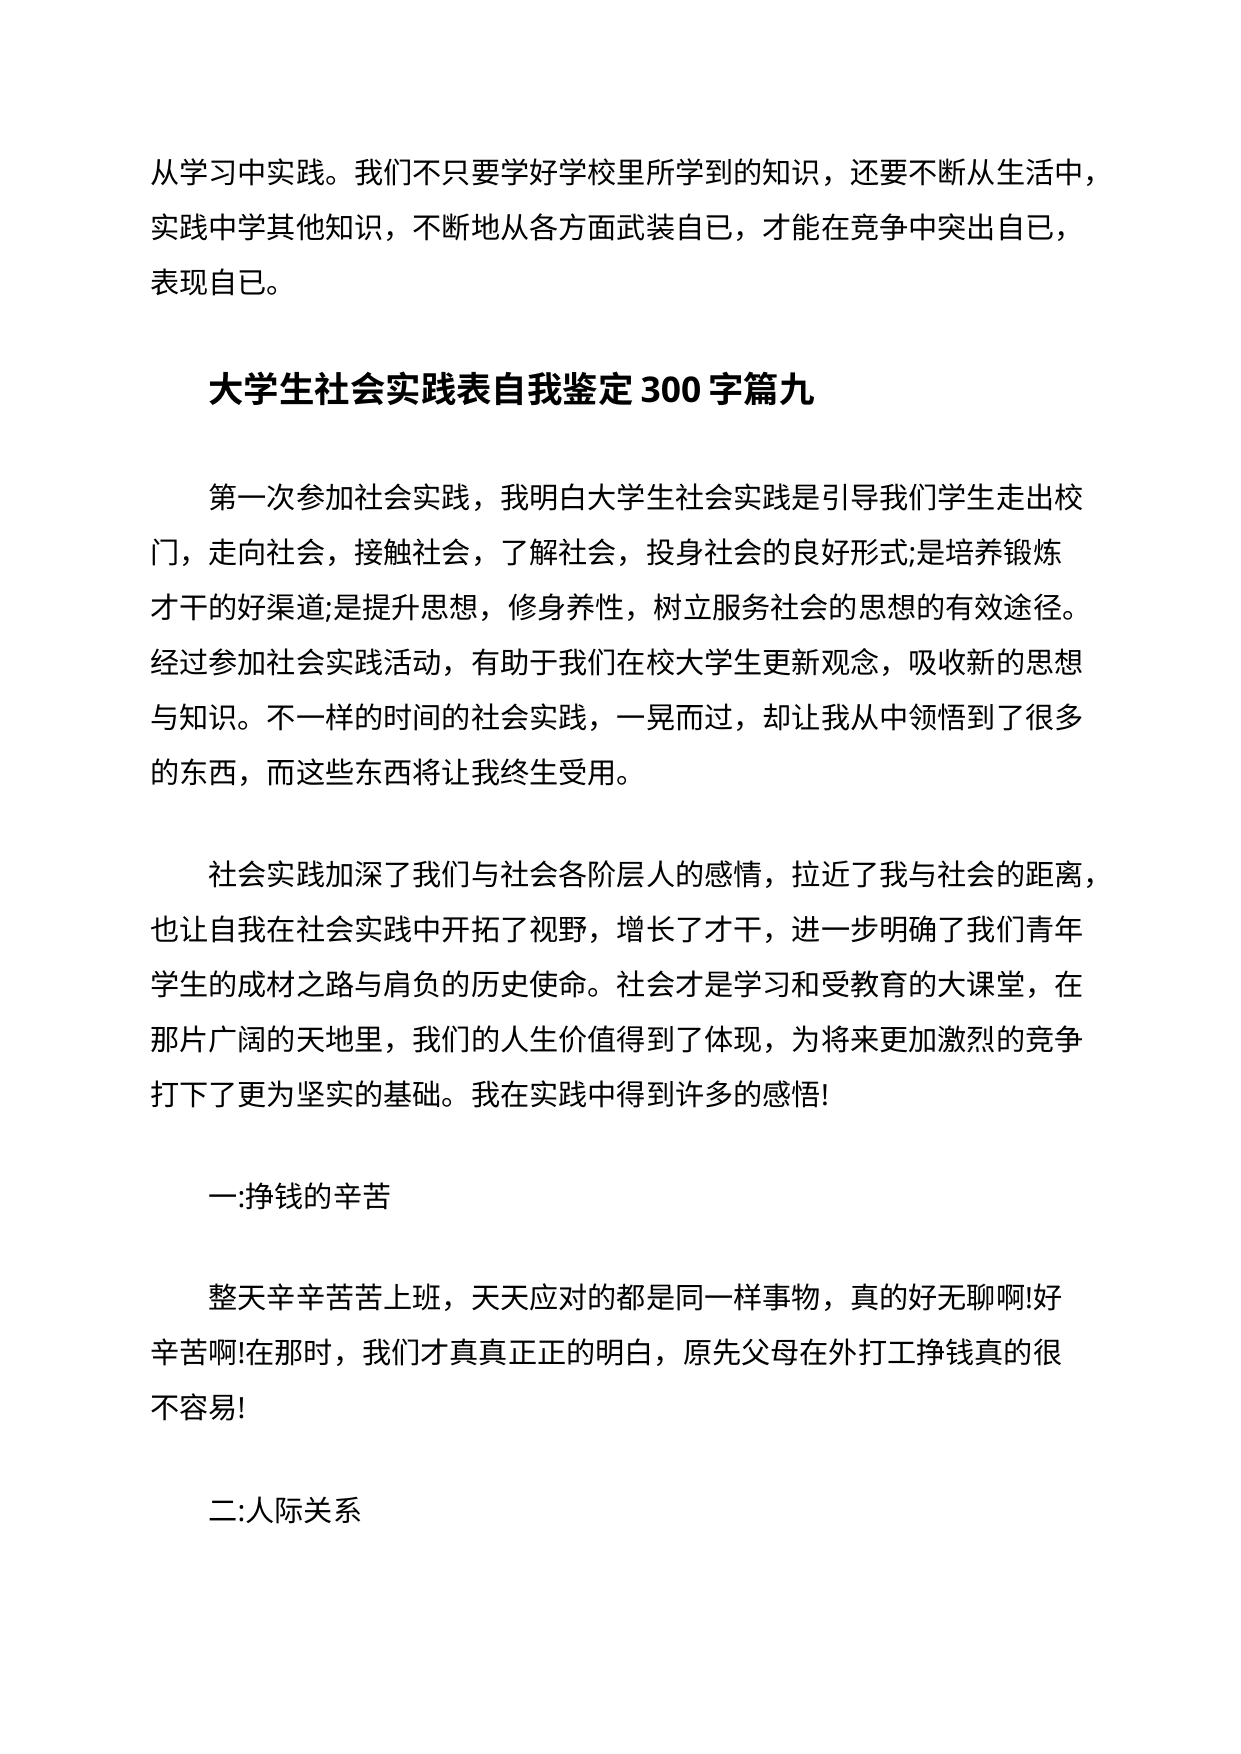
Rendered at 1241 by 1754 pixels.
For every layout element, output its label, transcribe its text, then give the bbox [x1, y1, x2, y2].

text 第一次参加社会实践，我明白大学生社会实践是引导我们学生走出校门，走向社会，接触社会，了解社会，投身社会的良好形式;是培养锻炼才干的好渠道;是提升思想，修身养性，树立服务社会的思想的有效途径。经过参加社会实践活动，有助于我们在校大学生更新观念，吸收新的思想与知识。不一样的时间的社会实践，一晃而过，却让我从中领悟到了很多的东西，而这些东西将让我终生受用。 [150, 475, 1090, 792]
text 二:人际关系 [150, 1487, 1090, 1529]
text 整天辛辛苦苦上班，天天应对的都是同一样事物，真的好无聊啊!好辛苦啊!在那时，我们才真真正正的明白，原先父母在外打工挣钱真的很不容易! [150, 1275, 1090, 1427]
text 社会实践加深了我们与社会各阶层人的感情，拉近了我与社会的距离，也让自我在社会实践中开拓了视野，增长了才干，进一步明确了我们青年学生的成材之路与肩负的历史使命。社会才是学习和受教育的大课堂，在那片广阔的天地里，我们的人生价值得到了体现，为将来更加激烈的竞争打下了更为坚实的基础。我在实践中得到许多的感悟! [150, 852, 1090, 1113]
text 一:挣钱的辛苦 [150, 1173, 1090, 1216]
text 大学生社会实践表自我鉴定300字篇九 [150, 362, 1090, 413]
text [150, 150, 1090, 302]
